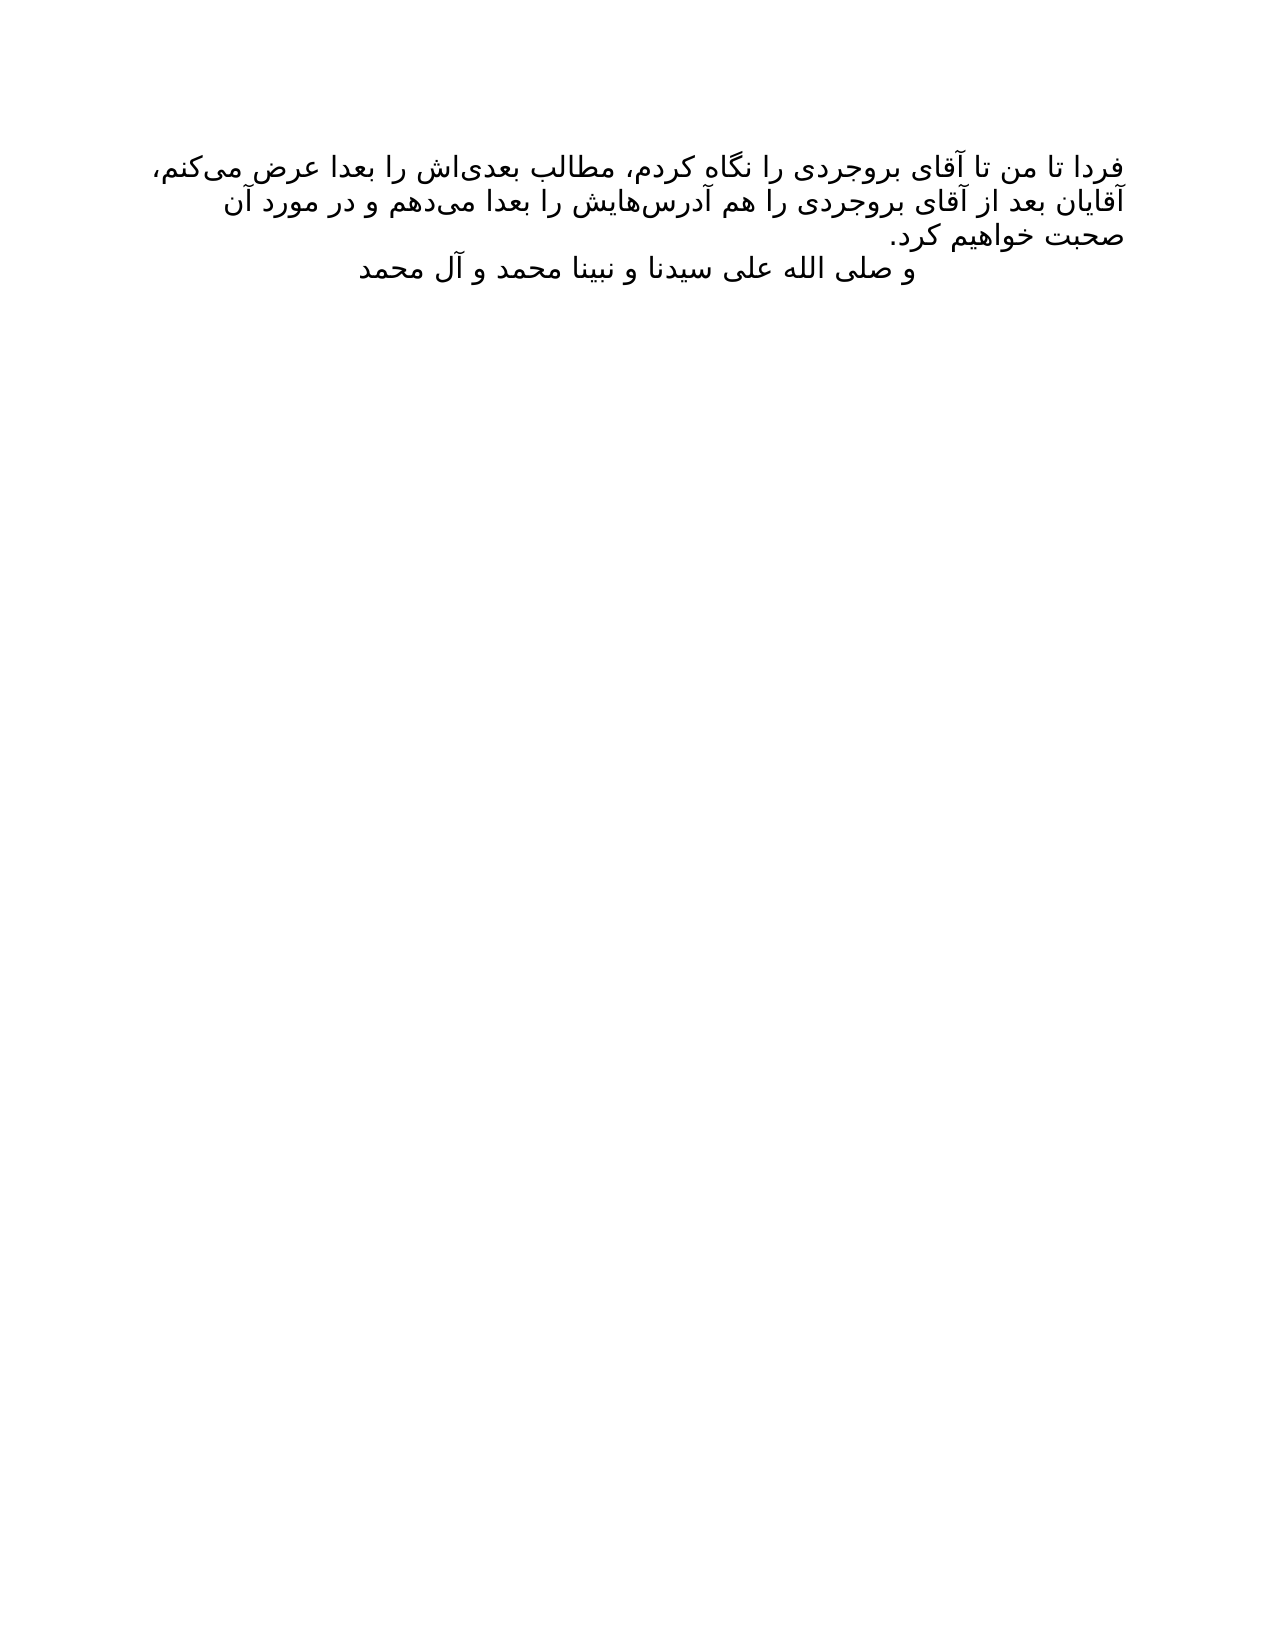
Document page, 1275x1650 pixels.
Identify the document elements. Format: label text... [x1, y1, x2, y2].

text و صلی الله علی سیدنا و نبینا محمد و آل محمد [150, 252, 1125, 286]
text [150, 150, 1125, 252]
